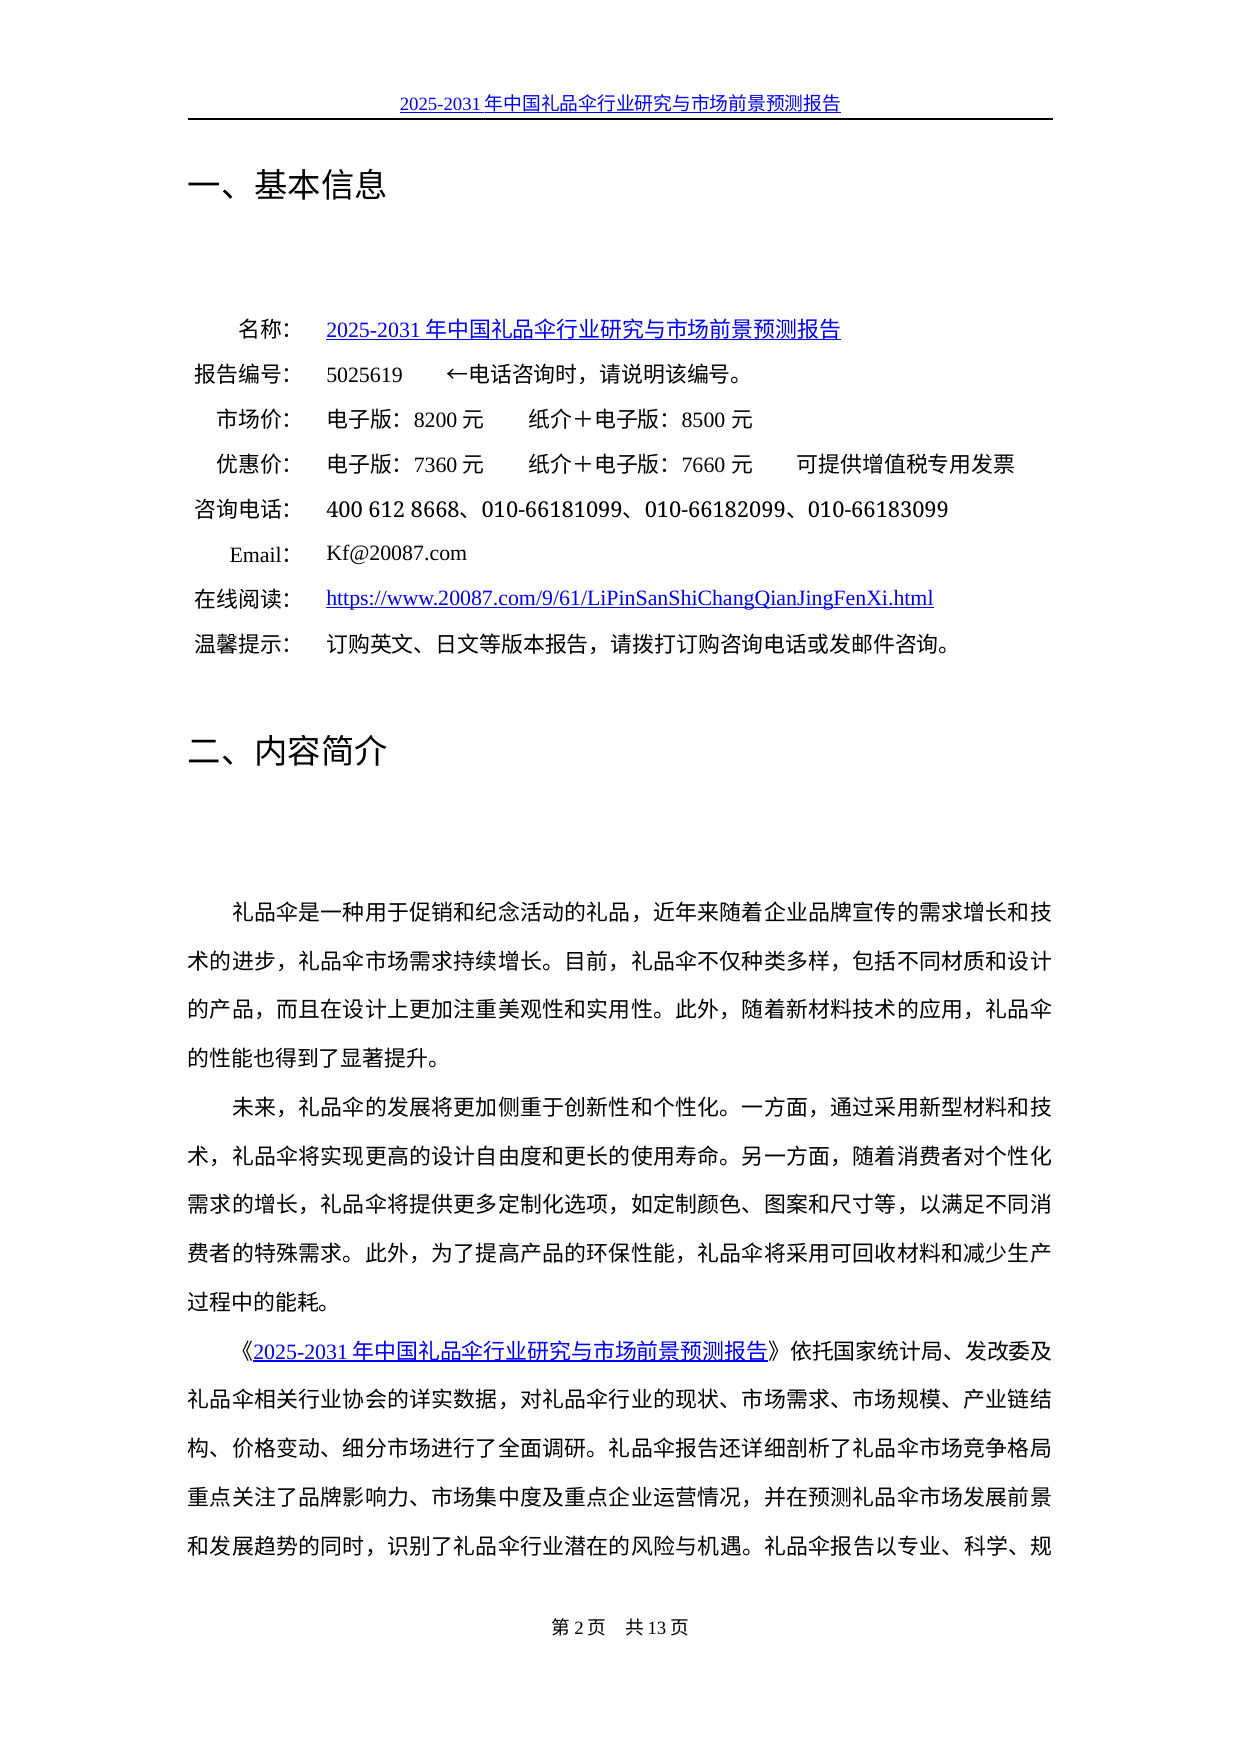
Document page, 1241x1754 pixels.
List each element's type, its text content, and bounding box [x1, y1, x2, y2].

table_cell 咨询电话： [167, 492, 315, 537]
table_cell 报告编号： [167, 357, 315, 402]
table_cell 电子版：7360 元 纸介＋电子版：7660 元 可提供增值税专用发票 [315, 447, 1073, 492]
table_cell 400 612 8668、010-66181099、010-66182099、010-66183099 [315, 492, 1073, 537]
table_cell 温馨提示： [167, 627, 315, 672]
table_cell [315, 582, 1073, 627]
table_header 名称： [167, 312, 315, 357]
title 二、内容简介 [187, 717, 1053, 782]
table_cell 电子版：8200 元 纸介＋电子版：8500 元 [315, 402, 1073, 447]
table_cell 市场价： [167, 402, 315, 447]
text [187, 894, 1053, 1561]
table_header 2025-2031年中国礼品伞行业研究与市场前景预测报告 [315, 312, 1073, 357]
table_cell 订购英文、日文等版本报告，请拨打订购咨询电话或发邮件咨询。 [315, 627, 1073, 672]
table_cell 5025619 ←电话咨询时，请说明该编号。 [315, 357, 1073, 402]
table_cell 优惠价： [167, 447, 315, 492]
title 一、基本信息 [187, 150, 1053, 215]
table_cell Kf@20087.com [315, 537, 1073, 582]
table_cell Email： [167, 537, 315, 582]
table_cell 在线阅读： [167, 582, 315, 627]
